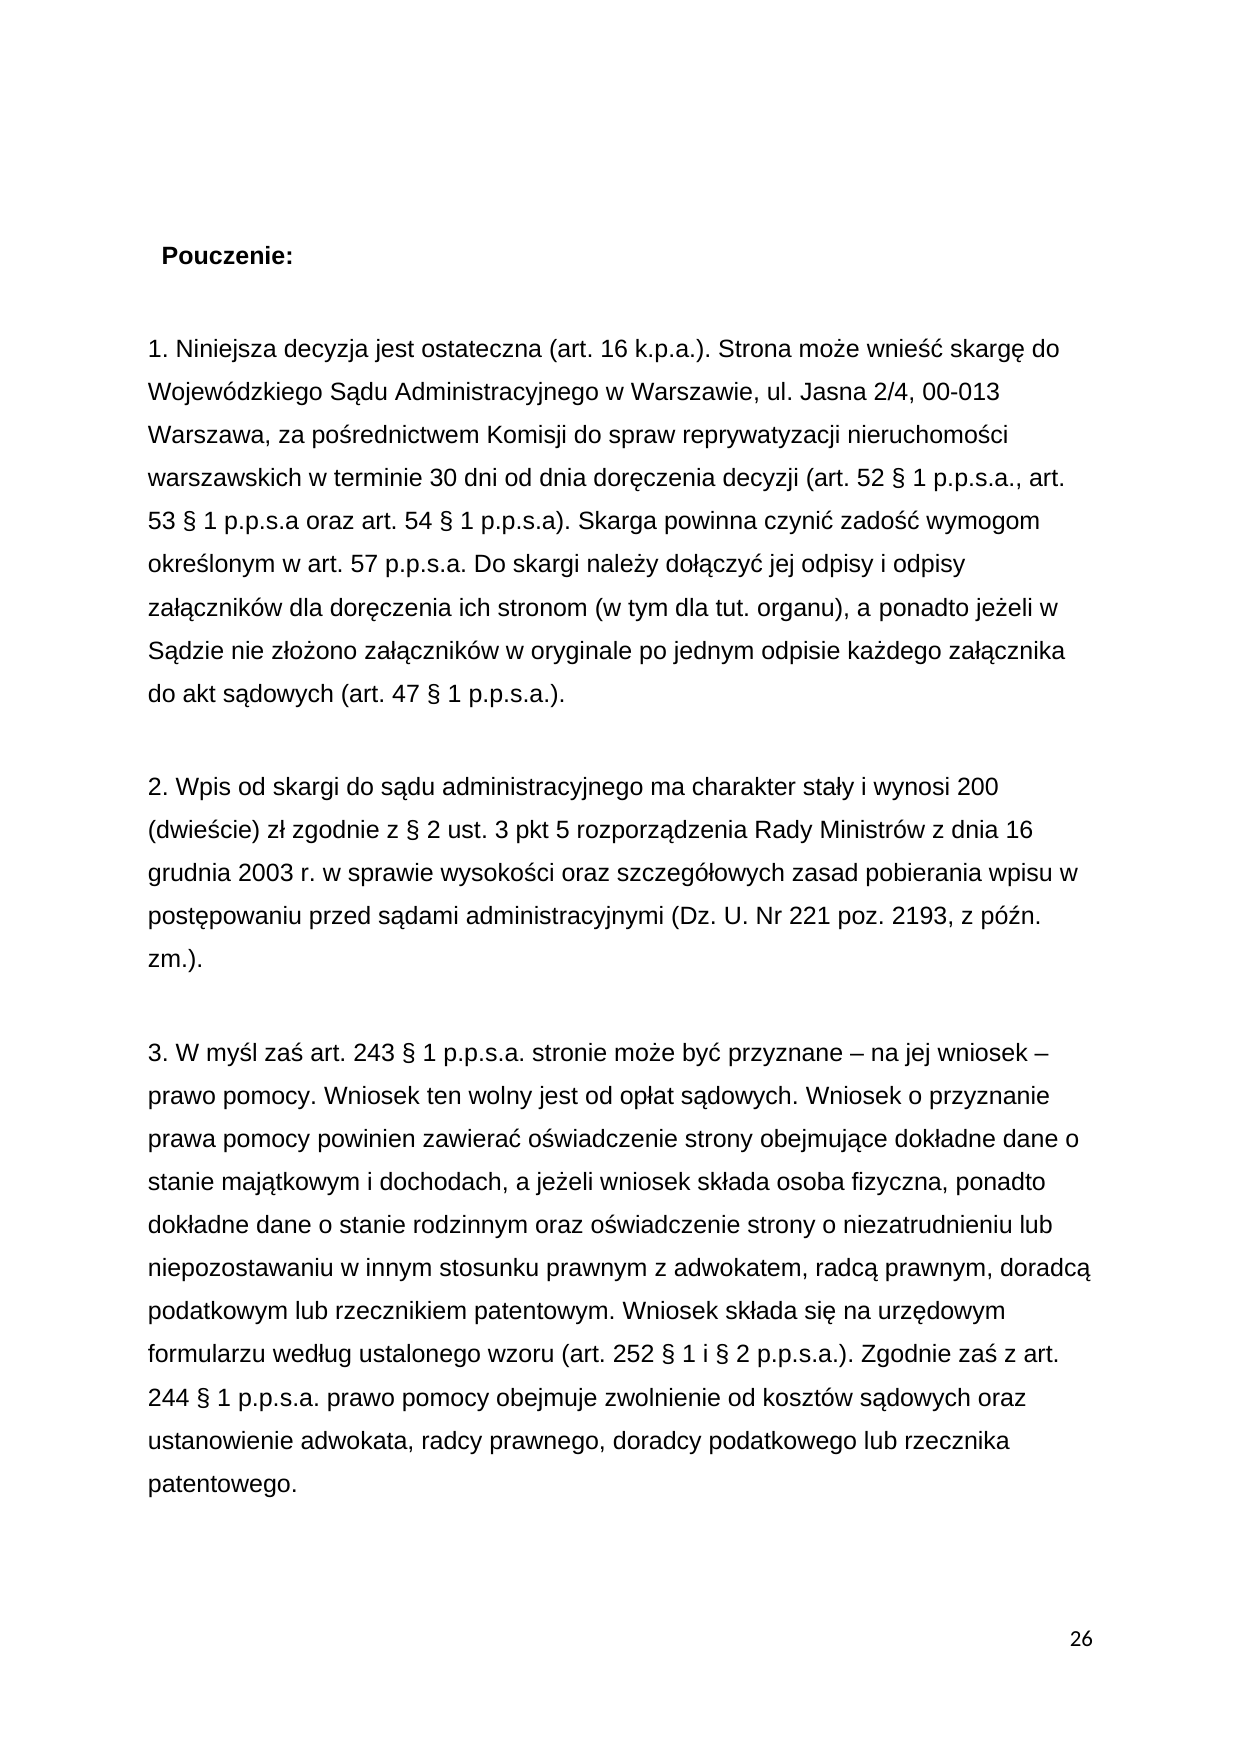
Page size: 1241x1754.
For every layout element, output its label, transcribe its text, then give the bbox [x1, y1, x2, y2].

text 3. W myśl zaś art. 243 § 1 p.p.s.a. stronie może być przyznane – na jej wniosek – prawo pomocy. Wniosek ten wolny jest od opłat sądowych. Wniosek o przyznanie prawa pomocy powinien zawierać oświadczenie strony obejmujące dokładne dane o stanie majątkowym i dochodach, a jeżeli wniosek składa osoba fizyczna, ponadto dokładne dane o stanie rodzinnym oraz oświadczenie strony o niezatrudnieniu lub niepozostawaniu w innym stosunku prawnym z adwokatem, radcą prawnym, doradcą podatkowym lub rzecznikiem patentowym. Wniosek składa się na urzędowym formularzu według ustalonego wzoru (art. 252 § 1 i § 2 p.p.s.a.). Zgodnie zaś z art. 244 § 1 p.p.s.a. prawo pomocy obejmuje zwolnienie od kosztów sądowych oraz ustanowienie adwokata, radcy prawnego, doradcy podatkowego lub rzecznika patentowego. [148, 1038, 1093, 1498]
text 2. Wpis od skargi do sądu administracyjnego ma charakter stały i wynosi 200 (dwieście) zł zgodnie z § 2 ust. 3 pkt 5 rozporządzenia Rady Ministrów z dnia 16 grudnia 2003 r. w sprawie wysokości oraz szczegółowych zasad pobierania wpisu w postępowaniu przed sądami administracyjnymi (Dz. U. Nr 221 poz. 2193, z późn. zm.). [148, 772, 1093, 973]
text 1. Niniejsza decyzja jest ostateczna (art. 16 k.p.a.). Strona może wnieść skargę do Wojewódzkiego Sądu Administracyjnego w Warszawie, ul. Jasna 2/4, 00-013 Warszawa, za pośrednictwem Komisji do spraw reprywatyzacji nieruchomości warszawskich w terminie 30 dni od dnia doręczenia decyzji (art. 52 § 1 p.p.s.a., art. 53 § 1 p.p.s.a oraz art. 54 § 1 p.p.s.a). Skarga powinna czynić zadość wymogom określonym w art. 57 p.p.s.a. Do skargi należy dołączyć jej odpisy i odpisy załączników dla doręczenia ich stronom (w tym dla tut. organu), a ponadto jeżeli w Sądzie nie złożono załączników w oryginale po jednym odpisie każdego załącznika do akt sądowych (art. 47 § 1 p.p.s.a.). [148, 334, 1093, 708]
text Pouczenie: [148, 241, 1093, 269]
